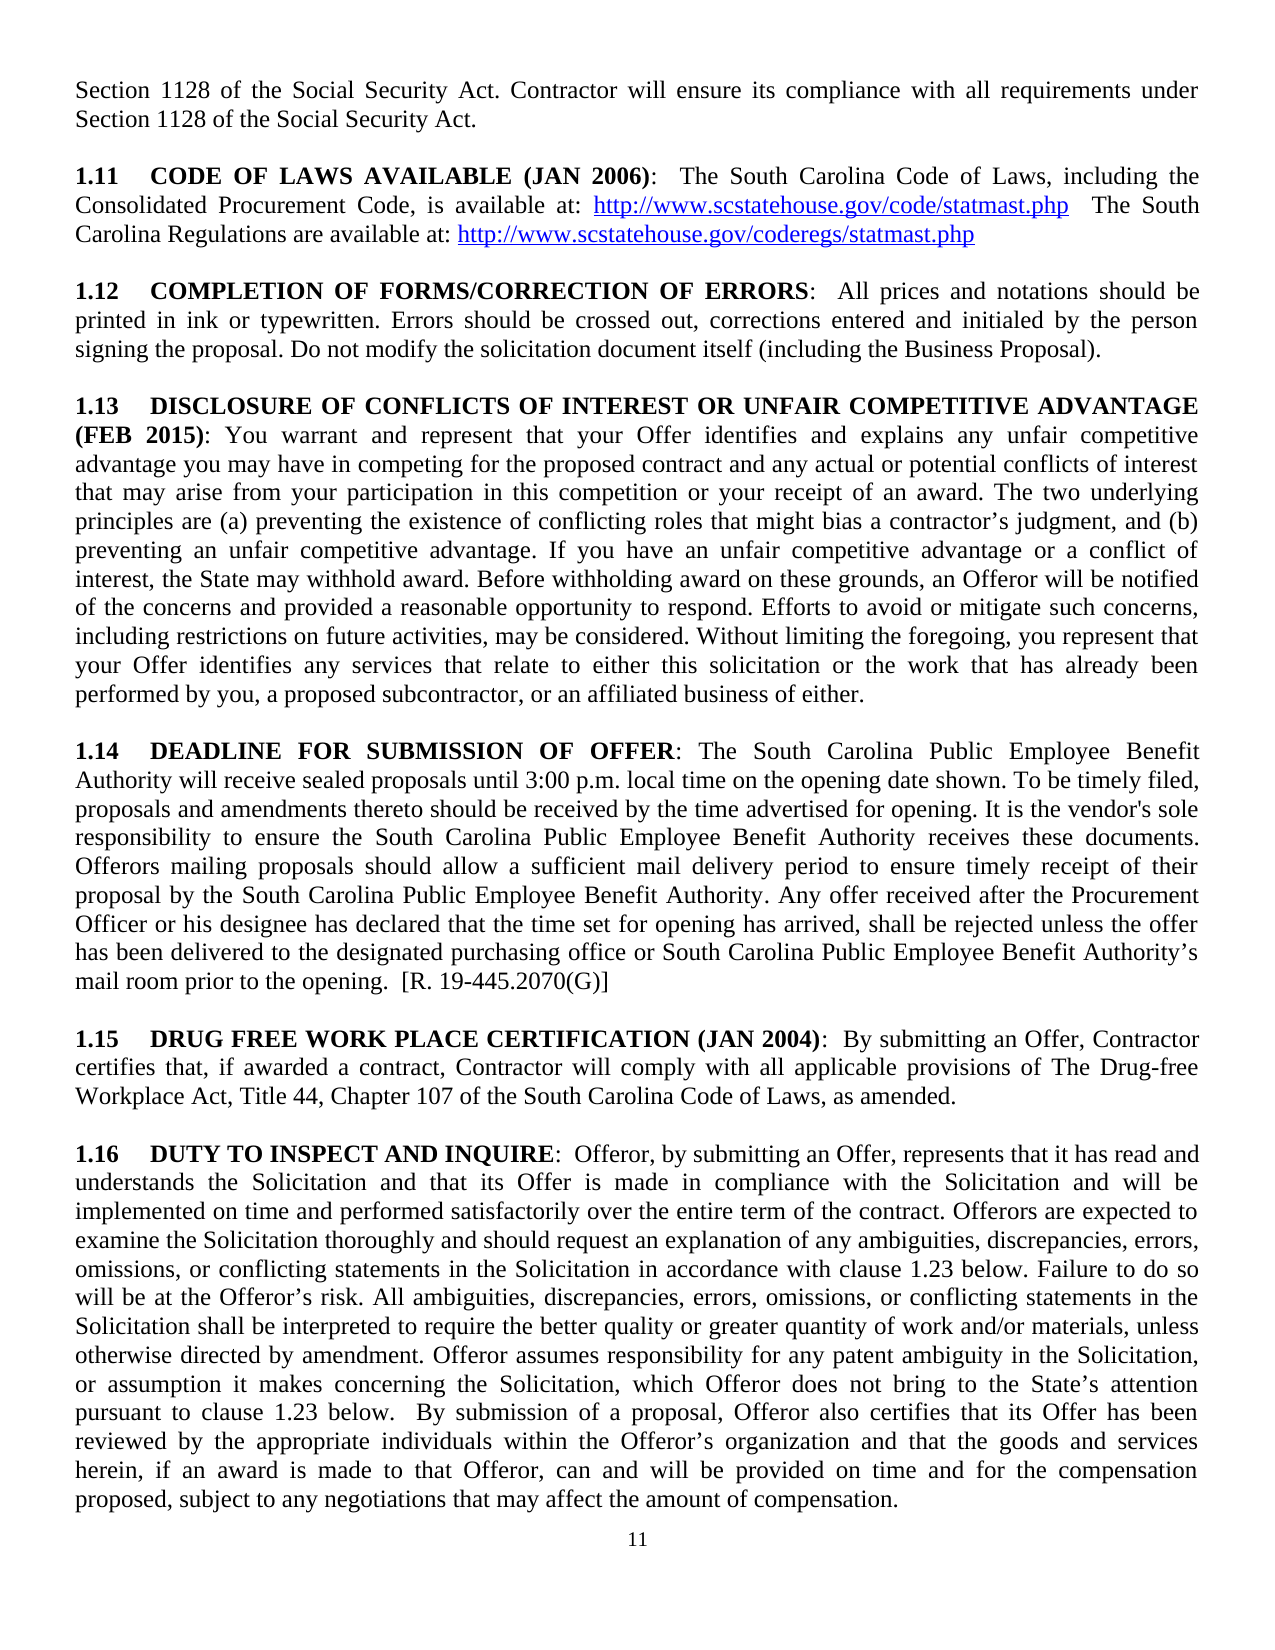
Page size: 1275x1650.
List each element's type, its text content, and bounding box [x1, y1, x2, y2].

text 1.11 CODE OF LAWS AVAILABLE (JAN 2006): The South Carolina Code of Laws, including the Consolidated Procurement Code, is available at: http://www.scstatehouse.gov/code/statmast.php The South Carolina Regulations are available at: http://www.scstatehouse.gov/coderegs/statmast.php [75, 161, 1200, 247]
list DISCLOSURE OF CONFLICTS OF INTEREST OR UNFAIR COMPETITIVE ADVANTAGE (FEB 2015): You warrant and represent that your Offer identifies and explains any unfair competitive advantage you may have in competing for the proposed contract and any actual or potential conflicts of interest that may arise from your participation in this competition or your receipt of an award. The two underlying principles are (a) preventing the existence of conflicting roles that might bias a contractor’s judgment, and (b) preventing an unfair competitive advantage. If you have an unfair competitive advantage or a conflict of interest, the State may withhold award. Before withholding award on these grounds, an Offeror will be notified of the concerns and provided a reasonable opportunity to respond. Efforts to avoid or mitigate such concerns, including restrictions on future activities, may be considered. Without limiting the foregoing, you represent that your Offer identifies any services that relate to either this solicitation or the work that has already been performed by you, a proposed subcontractor, or an affiliated business of either. [75, 391, 1200, 707]
list DRUG FREE WORK PLACE CERTIFICATION (JAN 2004): By submitting an Offer, Contractor certifies that, if awarded a contract, Contractor will comply with all applicable provisions of The Drug-free Workplace Act, Title 44, Chapter 107 of the South Carolina Code of Laws, as amended. [75, 1024, 1200, 1110]
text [75, 75, 1200, 132]
list DEADLINE FOR SUBMISSION OF OFFER: The South Carolina Public Employee Benefit Authority will receive sealed proposals until 3:00 p.m. local time on the opening date shown. To be timely filed, proposals and amendments thereto should be received by the time advertised for opening. It is the vendor's sole responsibility to ensure the South Carolina Public Employee Benefit Authority receives these documents. Offerors mailing proposals should allow a sufficient mail delivery period to ensure timely receipt of their proposal by the South Carolina Public Employee Benefit Authority. Any offer received after the Procurement Officer or his designee has declared that the time set for opening has arrived, shall be rejected unless the offer has been delivered to the designated purchasing office or South Carolina Public Employee Benefit Authority’s mail room prior to the opening. [R. 19-445.2070(G)] [75, 736, 1200, 995]
text 1.12 COMPLETION OF FORMS/CORRECTION OF ERRORS: All prices and notations should be printed in ink or typewritten. Errors should be crossed out, corrections entered and initialed by the person signing the proposal. Do not modify the solicitation document itself (including the Business Proposal). [75, 276, 1200, 362]
list DUTY TO INSPECT AND INQUIRE: Offeror, by submitting an Offer, represents that it has read and understands the Solicitation and that its Offer is made in compliance with the Solicitation and will be implemented on time and performed satisfactorily over the entire term of the contract. Offerors are expected to examine the Solicitation thoroughly and should request an explanation of any ambiguities, discrepancies, errors, omissions, or conflicting statements in the Solicitation in accordance with clause 1.23 below. Failure to do so will be at the Offeror’s risk. All ambiguities, discrepancies, errors, omissions, or conflicting statements in the Solicitation shall be interpreted to require the better quality or greater quantity of work and/or materials, unless otherwise directed by amendment. Offeror assumes responsibility for any patent ambiguity in the Solicitation, or assumption it makes concerning the Solicitation, which Offeror does not bring to the State’s attention pursuant to clause 1.23 below. By submission of a proposal, Offeror also certifies that its Offer has been reviewed by the appropriate individuals within the Offeror’s organization and that the goods and services herein, if an award is made to that Offeror, can and will be provided on time and for the compensation proposed, subject to any negotiations that may affect the amount of compensation. [75, 1139, 1200, 1512]
